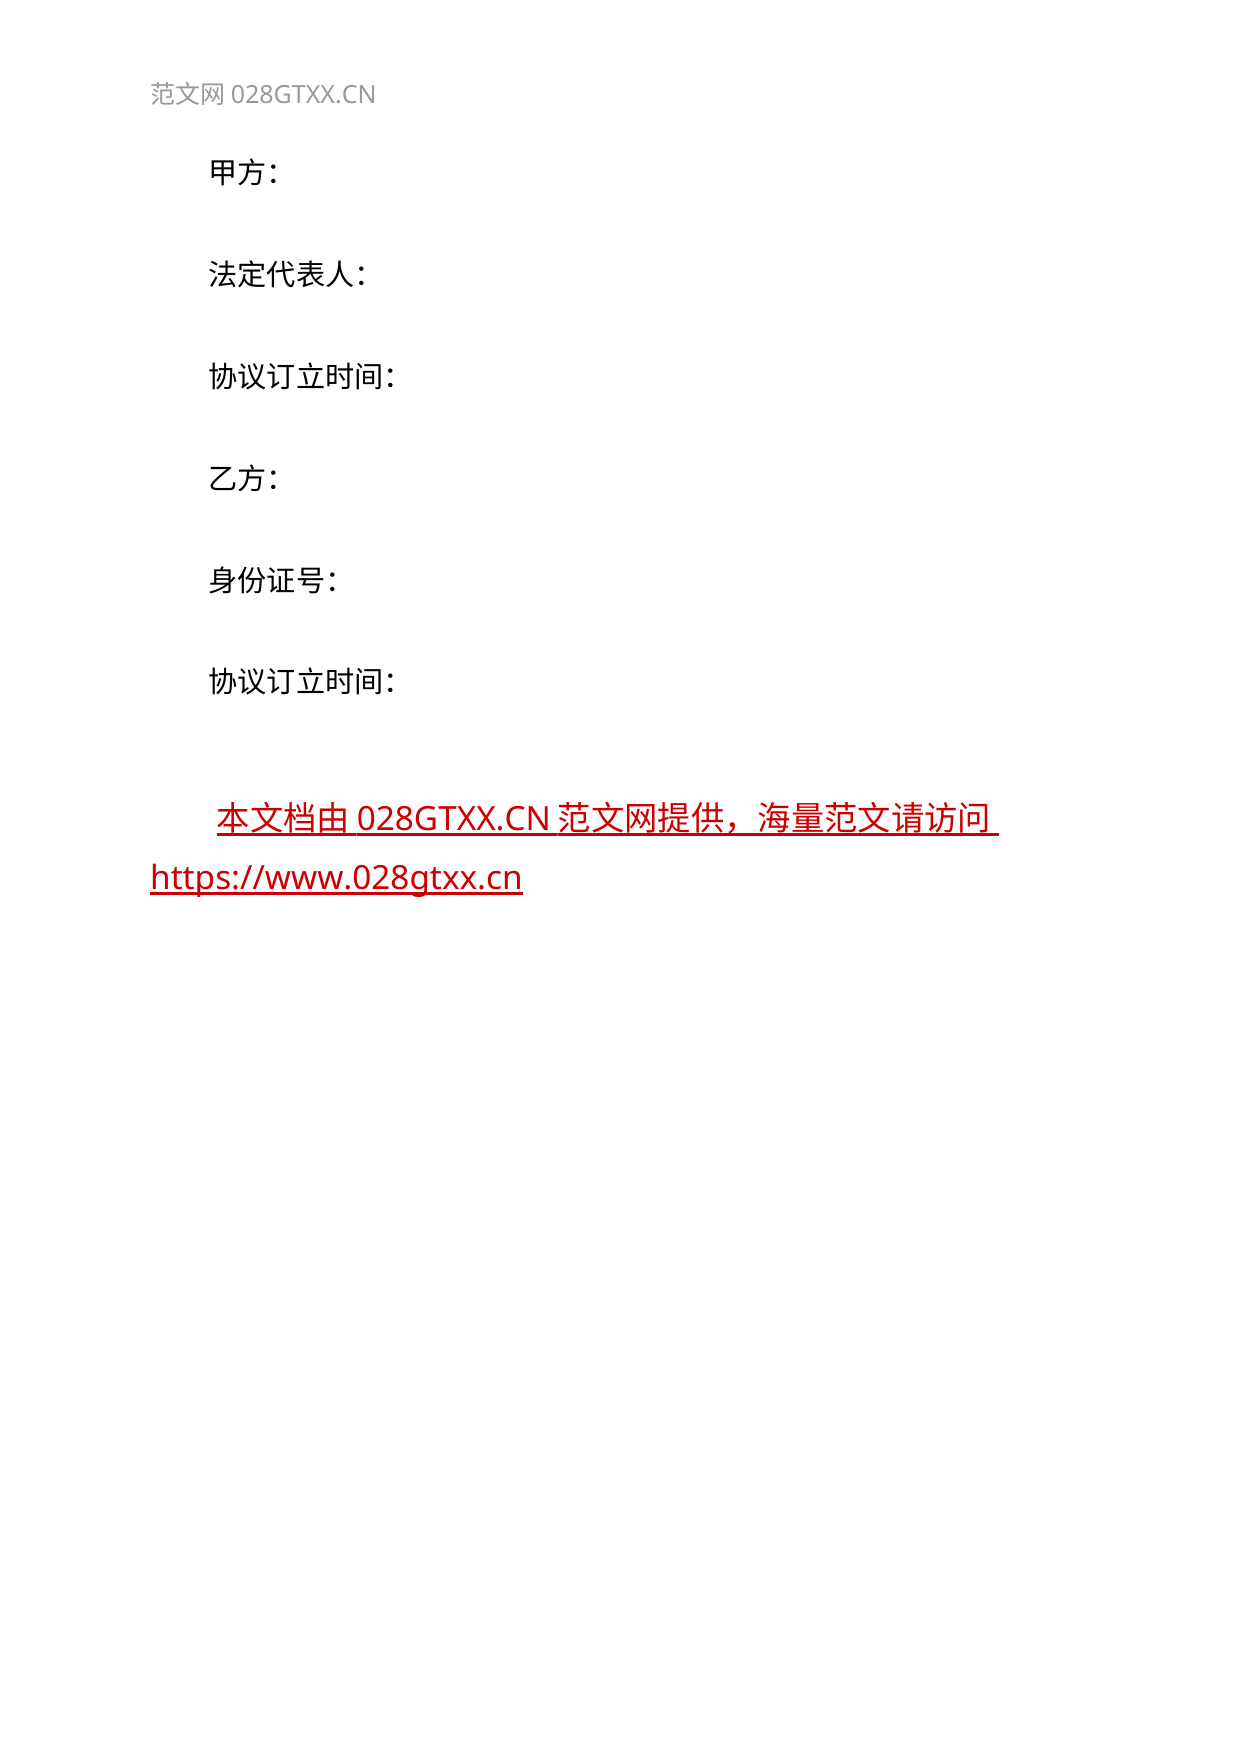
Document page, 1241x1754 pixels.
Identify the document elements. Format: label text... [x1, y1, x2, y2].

text 身份证号： [150, 557, 1090, 599]
text 协议订立时间： [150, 659, 1090, 701]
text 甲方： [150, 150, 1090, 192]
text 本文档由028GTXX.CN范文网提供，海量范文请访问 https://www.028gtxx.cn [150, 792, 1090, 899]
text 协议订立时间： [150, 353, 1090, 396]
text 乙方： [150, 455, 1090, 498]
text 法定代表人： [150, 252, 1090, 294]
